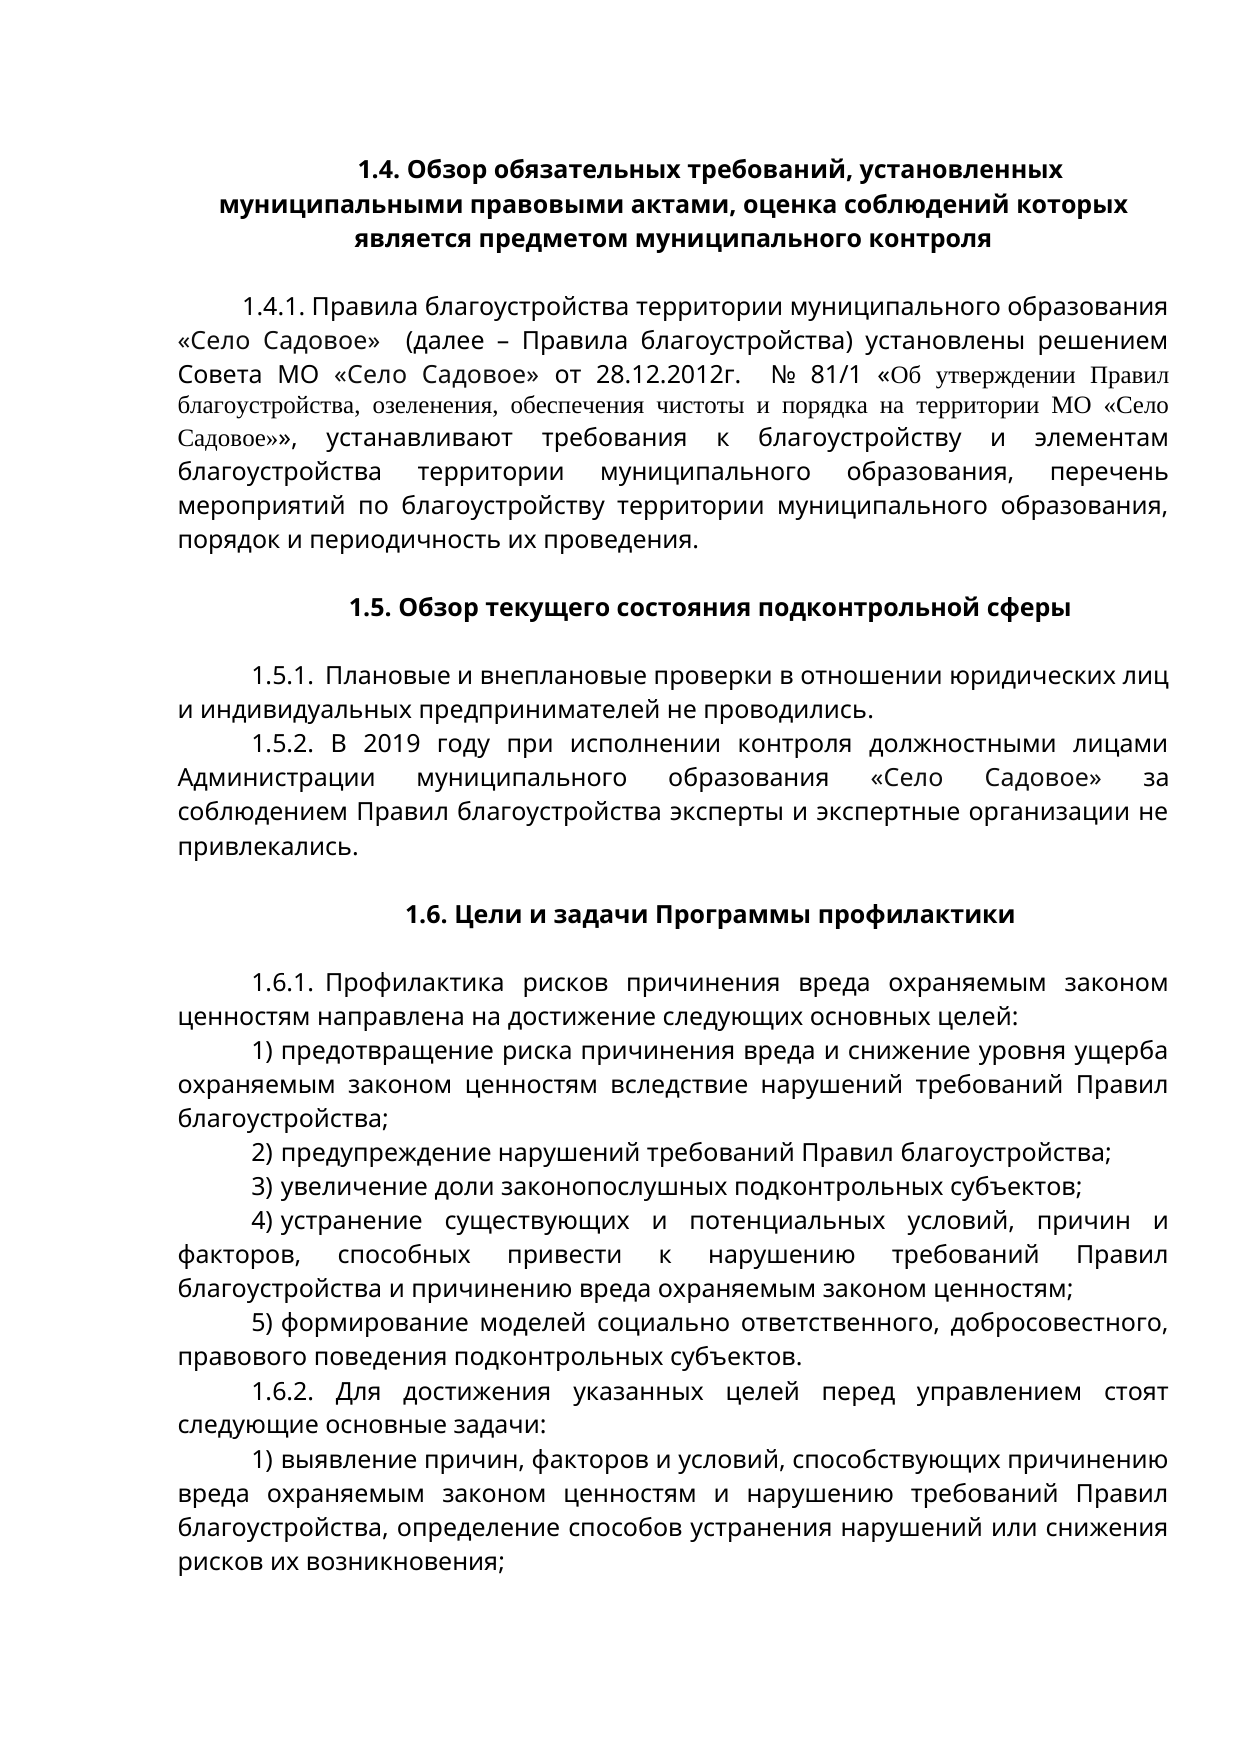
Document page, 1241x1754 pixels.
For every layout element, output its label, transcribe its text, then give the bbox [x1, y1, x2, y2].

text 1.4.1. Правила благоустройства территории муниципального образования «Село Садовое» (далее – Правила благоустройства) установлены решением Совета МО «Село Садовое» от 28.12.2012г. № 81/1 «Об утверждении Правил благоустройства, озеленения, обеспечения чистоты и порядка на территории МО «Село Садовое»», устанавливают требования к благоустройству и элементам благоустройства территории муниципального образования, перечень мероприятий по благоустройству территории муниципального образования, порядок и периодичность их проведения. [177, 288, 1169, 556]
text 1) предотвращение риска причинения вреда и снижение уровня ущерба охраняемым законом ценностям вследствие нарушений требований Правил благоустройства; [177, 1032, 1169, 1135]
text 3) увеличение доли законопослушных подконтрольных субъектов; [177, 1169, 1169, 1203]
text 1.5.1. Плановые и внеплановые проверки в отношении юридических лиц и индивидуальных предпринимателей не проводились. [177, 658, 1169, 726]
text 1.6.2. Для достижения указанных целей перед управлением стоят следующие основные задачи: [177, 1373, 1169, 1441]
text 1.5. Обзор текущего состояния подконтрольной сферы [251, 590, 1169, 624]
text 1.6. Цели и задачи Программы профилактики [251, 896, 1169, 930]
text 1.6.1. Профилактика рисков причинения вреда охраняемым законом ценностям направлена на достижение следующих основных целей: [177, 964, 1169, 1032]
text 4) устранение существующих и потенциальных условий, причин и факторов, способных привести к нарушению требований Правил благоустройства и причинению вреда охраняемым законом ценностям; [177, 1203, 1169, 1305]
text 2) предупреждение нарушений требований Правил благоустройства; [177, 1135, 1169, 1169]
text 1.4. Обзор обязательных требований, установленных муниципальными правовыми актами, оценка соблюдений которых является предметом муниципального контроля [177, 152, 1169, 254]
text 1.5.2. В 2019 году при исполнении контроля должностными лицами Администрации муниципального образования «Село Садовое» за соблюдением Правил благоустройства эксперты и экспертные организации не привлекались. [177, 726, 1169, 862]
text 5) формирование моделей социально ответственного, добросовестного, правового поведения подконтрольных субъектов. [177, 1305, 1169, 1373]
text 1) выявление причин, факторов и условий, способствующих причинению вреда охраняемым законом ценностям и нарушению требований Правил благоустройства, определение способов устранения нарушений или снижения рисков их возникновения; [177, 1441, 1169, 1577]
